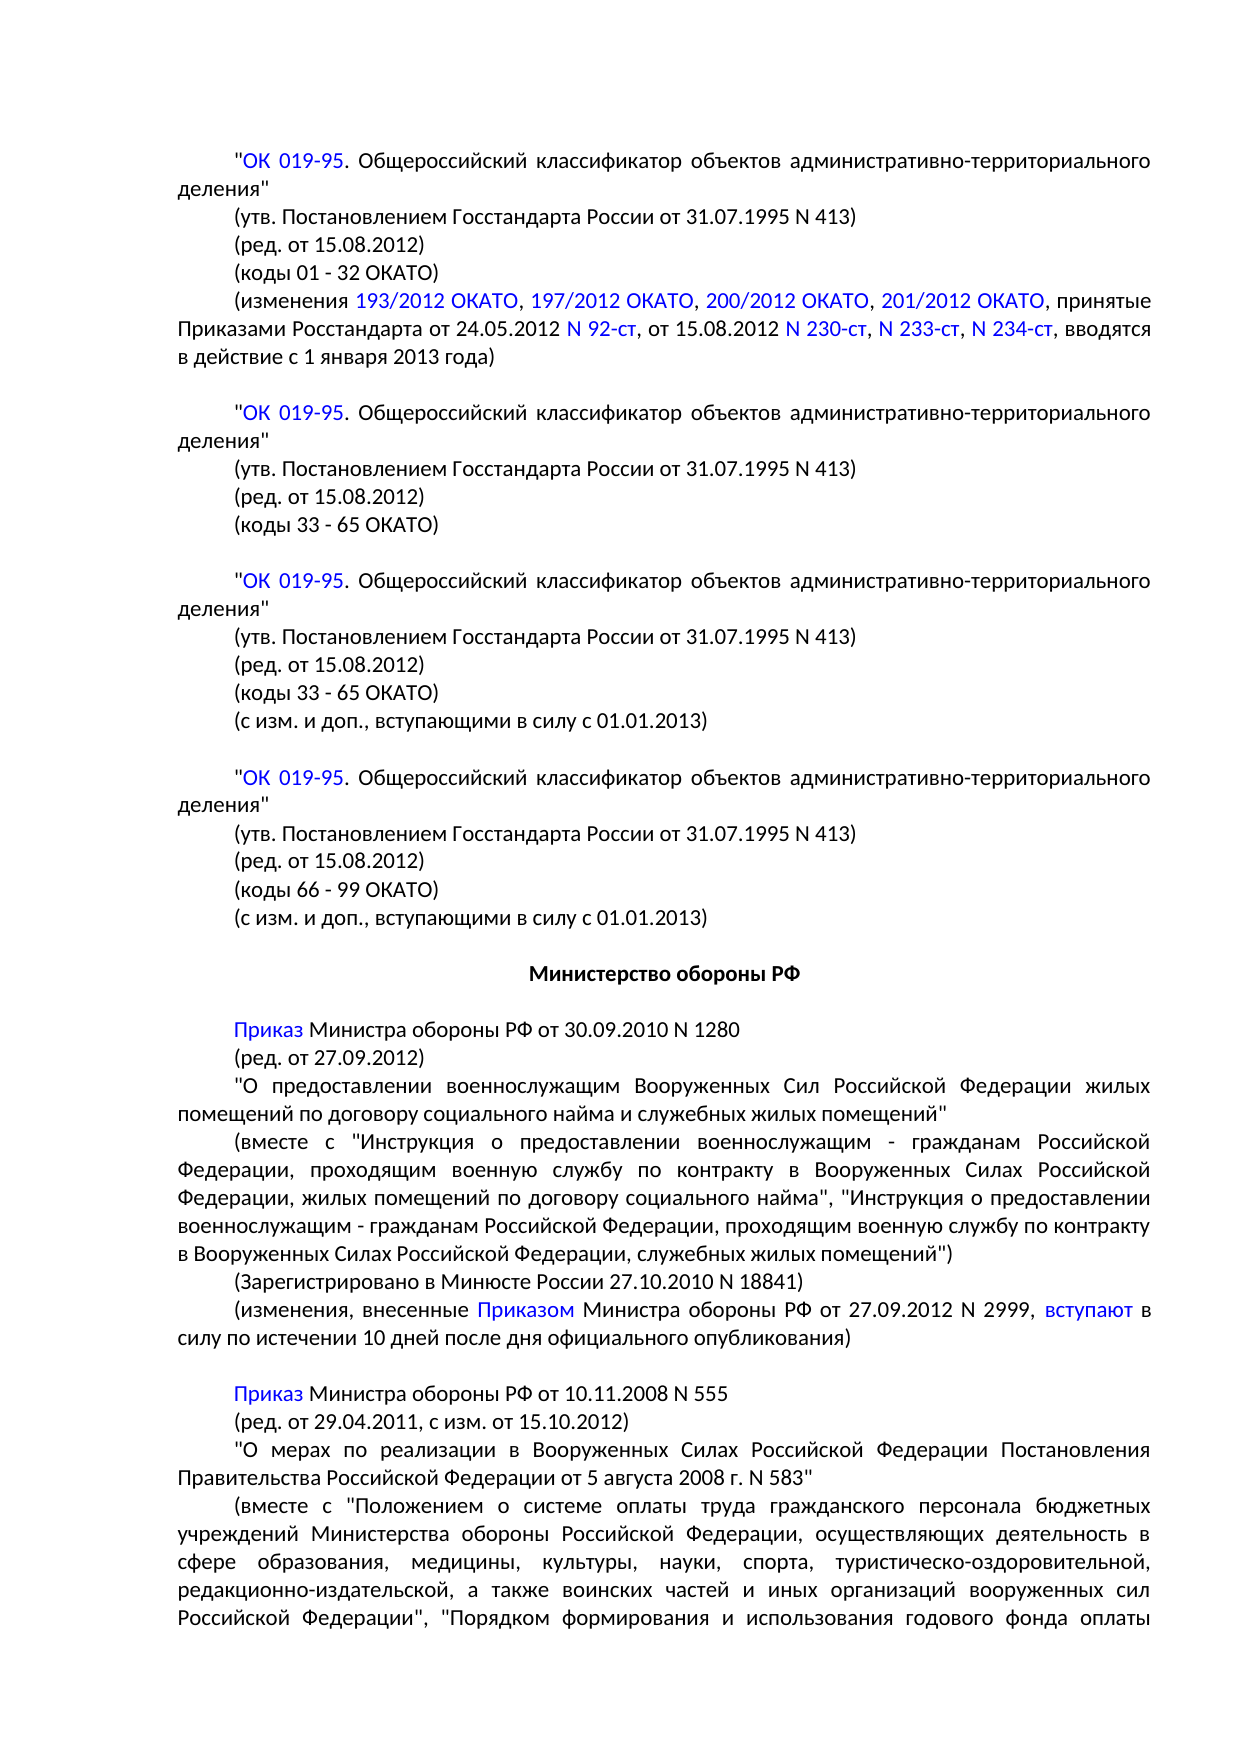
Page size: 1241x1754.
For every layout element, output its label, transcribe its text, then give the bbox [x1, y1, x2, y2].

text (коды 01 - 32 ОКАТО) [177, 258, 1152, 286]
text (ред. от 15.08.2012) [177, 230, 1152, 258]
text (утв. Постановлением Госстандарта России от 31.07.1995 N 413) [177, 819, 1152, 847]
text "ОК 019-95. Общероссийский классификатор объектов административно-территориального деления" [177, 566, 1152, 622]
text Приказ Министра обороны РФ от 30.09.2010 N 1280 [177, 1015, 1152, 1043]
text (утв. Постановлением Госстандарта России от 31.07.1995 N 413) [177, 202, 1152, 230]
text (вместе с "Инструкция о предоставлении военнослужащим - гражданам Российской Федерации, проходящим военную службу по контракту в Вооруженных Силах Российской Федерации, жилых помещений по договору социального найма", "Инструкция о предоставлении военнослужащим - гражданам Российской Федерации, проходящим военную службу по контракту в Вооруженных Силах Российской Федерации, служебных жилых помещений") [177, 1127, 1152, 1267]
text "ОК 019-95. Общероссийский классификатор объектов административно-территориального деления" [177, 398, 1152, 454]
text (коды 33 - 65 ОКАТО) [177, 678, 1152, 707]
text (ред. от 27.09.2012) [177, 1043, 1152, 1071]
text (утв. Постановлением Госстандарта России от 31.07.1995 N 413) [177, 454, 1152, 482]
text Приказ Министра обороны РФ от 10.11.2008 N 555 [177, 1379, 1152, 1407]
text (ред. от 15.08.2012) [177, 482, 1152, 510]
text (утв. Постановлением Госстандарта России от 31.07.1995 N 413) [177, 622, 1152, 651]
text (ред. от 15.08.2012) [177, 847, 1152, 875]
text "О мерах по реализации в Вооруженных Силах Российской Федерации Постановления Правительства Российской Федерации от 5 августа 2008 г. N 583" [177, 1435, 1152, 1491]
text (ред. от 29.04.2011, с изм. от 15.10.2012) [177, 1407, 1152, 1435]
text (Зарегистрировано в Минюсте России 27.10.2010 N 18841) [177, 1267, 1152, 1295]
text Министерство обороны РФ [177, 959, 1152, 987]
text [177, 1491, 1152, 1631]
text (изменения, внесенные Приказом Министра обороны РФ от 27.09.2012 N 2999, вступают в силу по истечении 10 дней после дня официального опубликования) [177, 1295, 1152, 1351]
text (с изм. и доп., вступающими в силу с 01.01.2013) [177, 707, 1152, 734]
text (изменения 193/2012 ОКАТО, 197/2012 ОКАТО, 200/2012 ОКАТО, 201/2012 ОКАТО, принятые Приказами Росстандарта от 24.05.2012 N 92-ст, от 15.08.2012 N 230-ст, N 233-ст, N 234-ст, вводятся в действие с 1 января 2013 года) [177, 286, 1152, 370]
text "ОК 019-95. Общероссийский классификатор объектов административно-территориального деления" [177, 146, 1152, 202]
text (ред. от 15.08.2012) [177, 651, 1152, 678]
text (с изм. и доп., вступающими в силу с 01.01.2013) [177, 903, 1152, 931]
text "О предоставлении военнослужащим Вооруженных Сил Российской Федерации жилых помещений по договору социального найма и служебных жилых помещений" [177, 1071, 1152, 1127]
text (коды 66 - 99 ОКАТО) [177, 875, 1152, 903]
text "ОК 019-95. Общероссийский классификатор объектов административно-территориального деления" [177, 763, 1152, 819]
text (коды 33 - 65 ОКАТО) [177, 510, 1152, 538]
